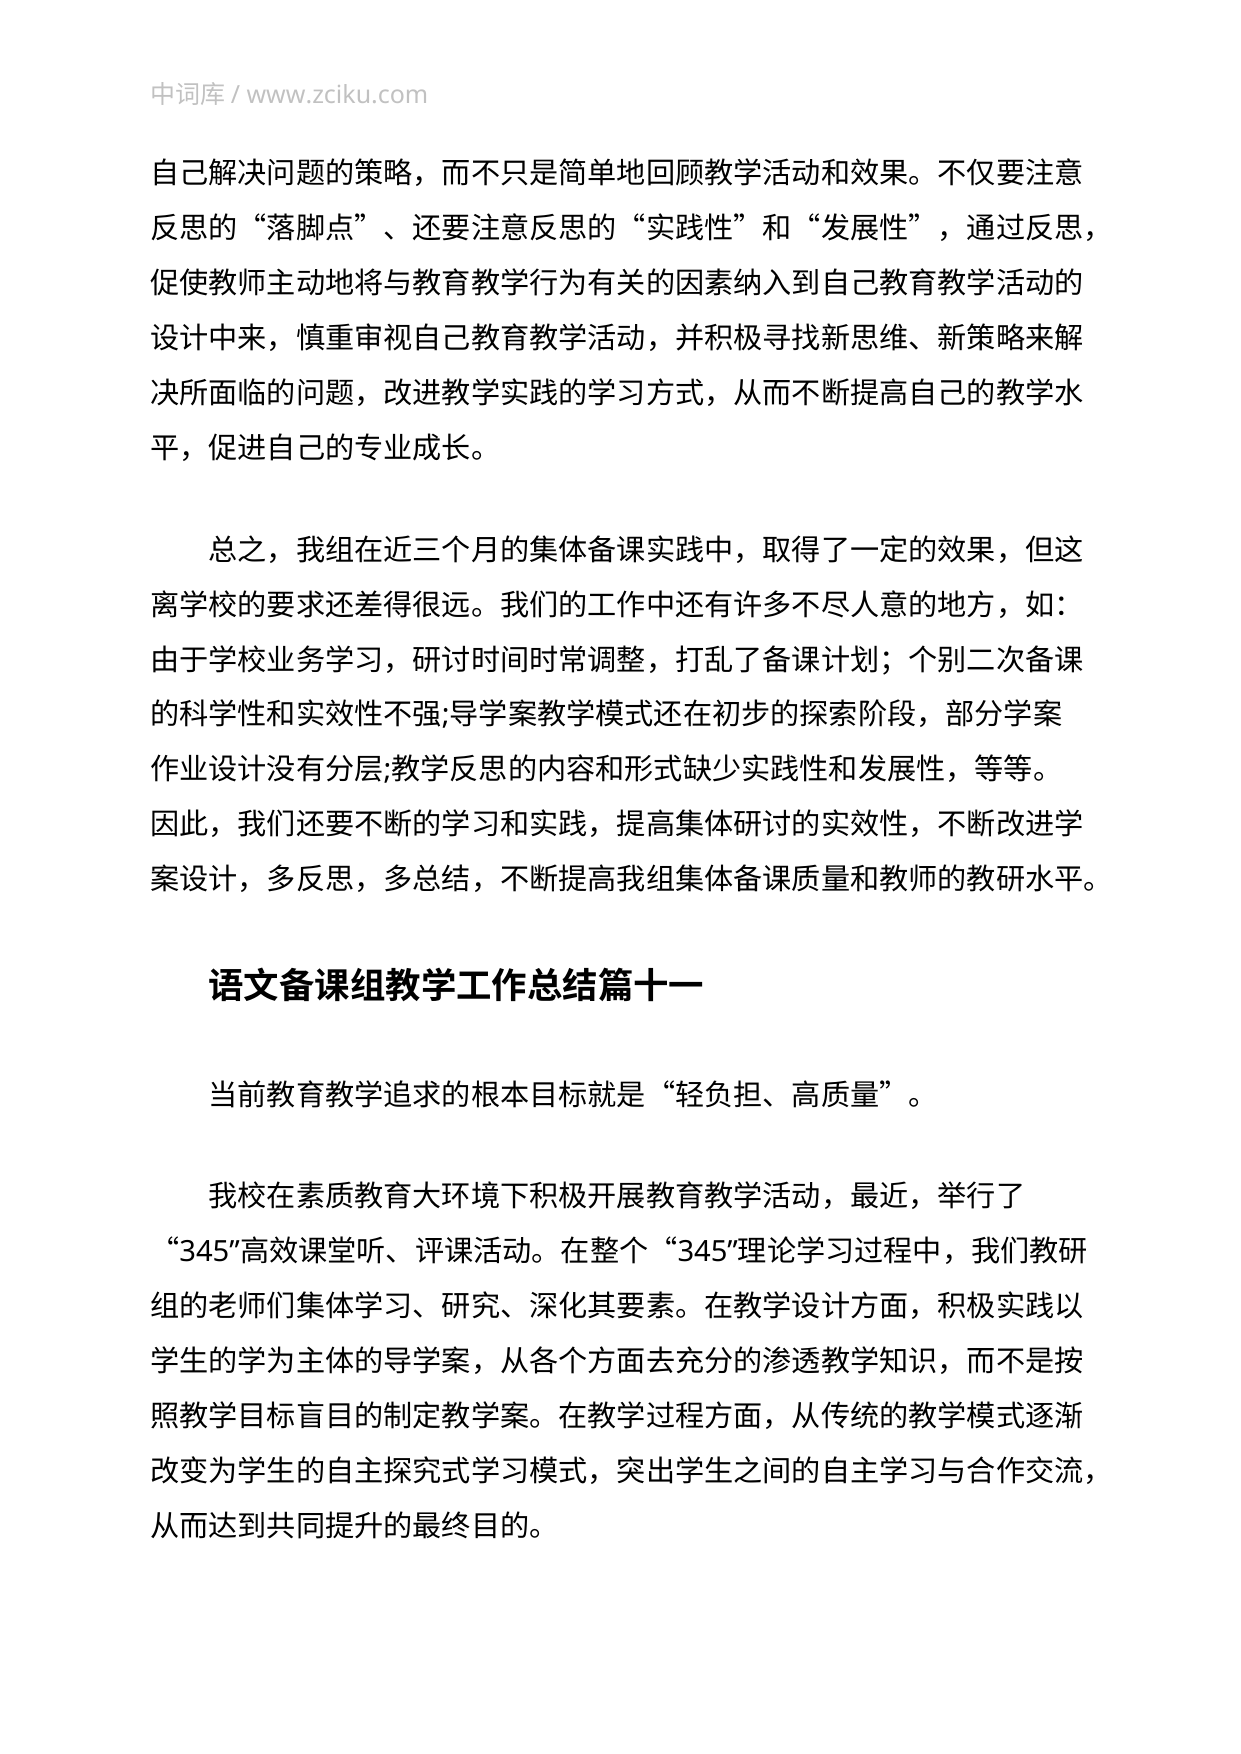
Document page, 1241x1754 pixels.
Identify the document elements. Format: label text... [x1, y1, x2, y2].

text 当前教育教学追求的根本目标就是“轻负担、高质量”。 [150, 1071, 1090, 1113]
text 语文备课组教学工作总结篇十一 [150, 958, 1090, 1009]
text 我校在素质教育大环境下积极开展教育教学活动，最近，举行了“345”高效课堂听、评课活动。在整个“345”理论学习过程中，我们教研组的老师们集体学习、研究、深化其要素。在教学设计方面，积极实践以学生的学为主体的导学案，从各个方面去充分的渗透教学知识，而不是按照教学目标盲目的制定教学案。在教学过程方面，从传统的教学模式逐渐改变为学生的自主探究式学习模式，突出学生之间的自主学习与合作交流，从而达到共同提升的最终目的。 [150, 1173, 1090, 1544]
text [150, 150, 1090, 467]
text 总之，我组在近三个月的集体备课实践中，取得了一定的效果，但这离学校的要求还差得很远。我们的工作中还有许多不尽人意的地方，如：由于学校业务学习，研讨时间时常调整，打乱了备课计划；个别二次备课的科学性和实效性不强;导学案教学模式还在初步的探索阶段，部分学案作业设计没有分层;教学反思的内容和形式缺少实践性和发展性，等等。因此，我们还要不断的学习和实践，提高集体研讨的实效性，不断改进学案设计，多反思，多总结，不断提高我组集体备课质量和教师的教研水平。 [150, 526, 1090, 898]
